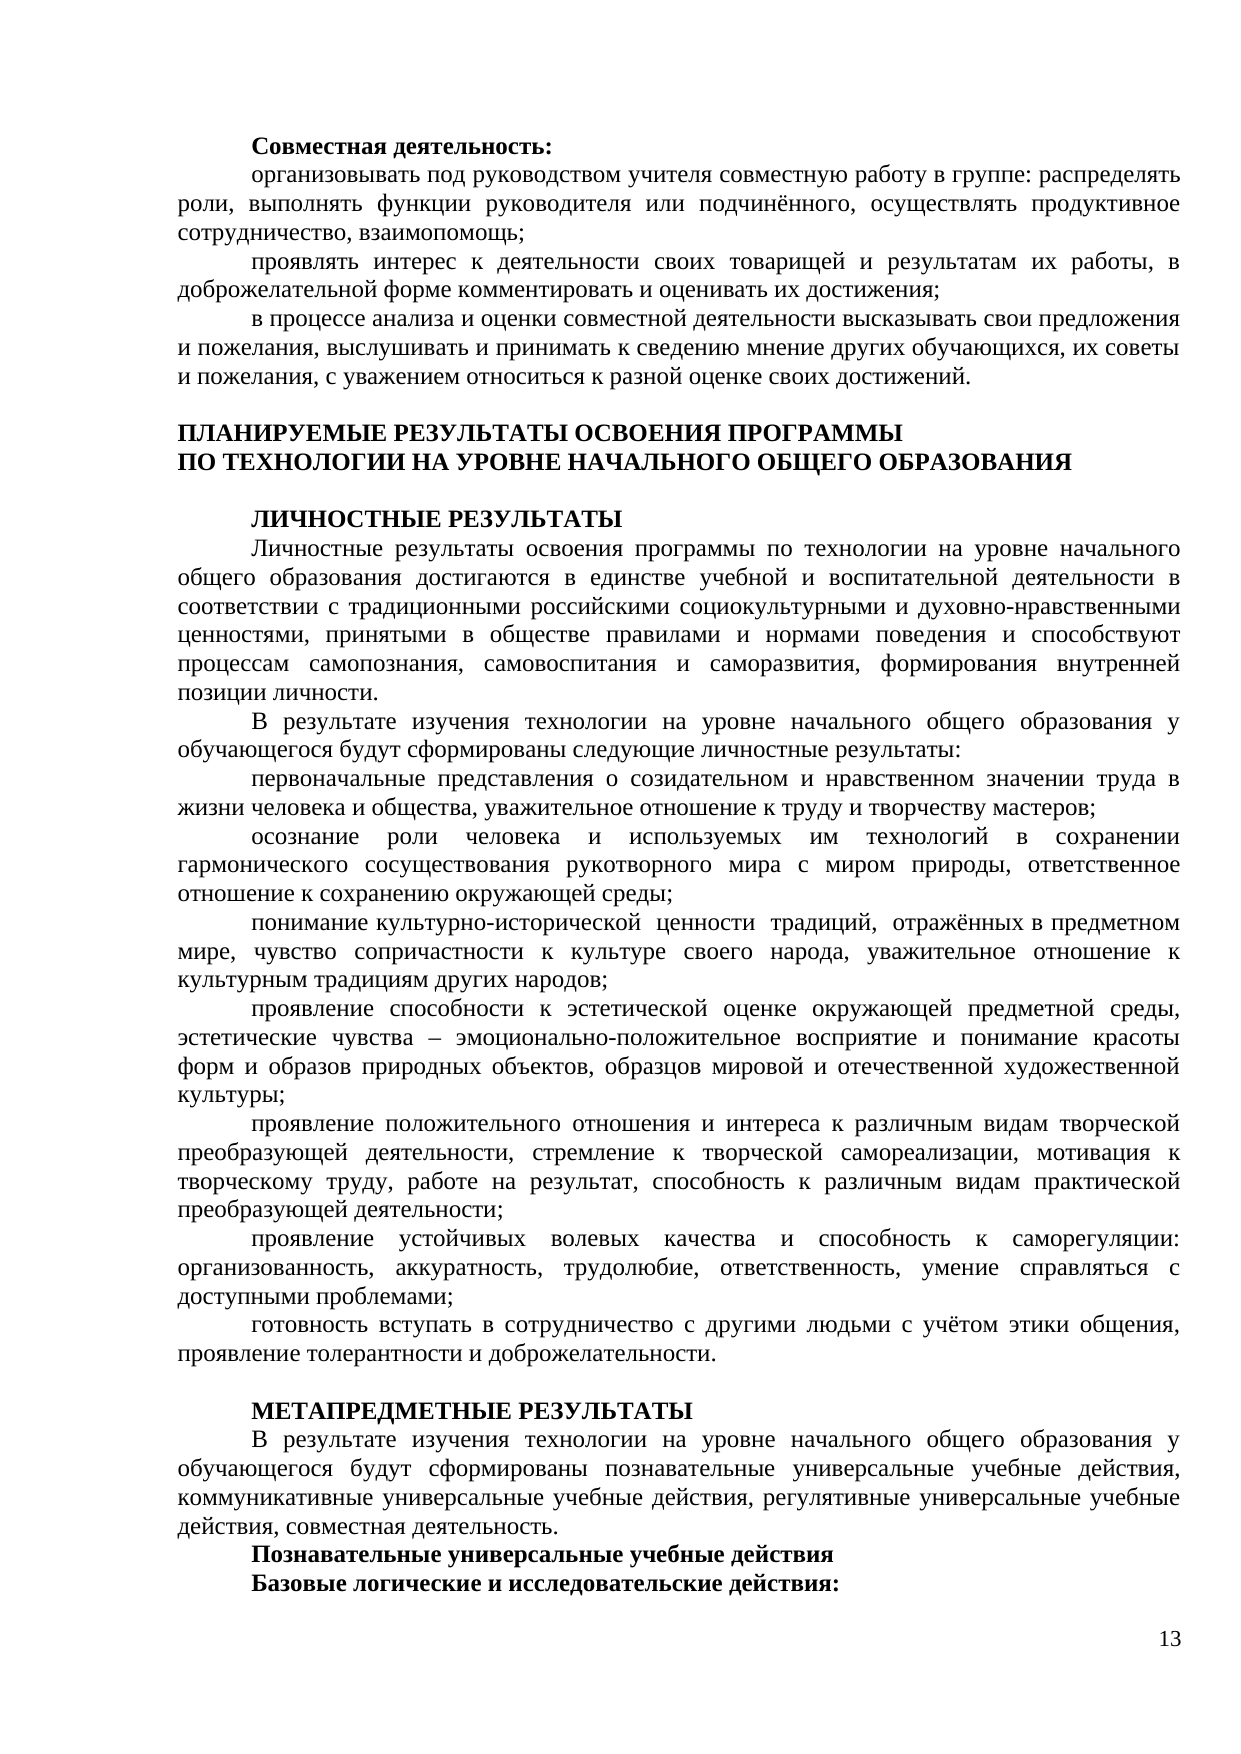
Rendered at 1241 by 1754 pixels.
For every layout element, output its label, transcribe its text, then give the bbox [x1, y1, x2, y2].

text В результате изучения технологии на уровне начального общего образования у обучающегося будут сформированы познавательные универсальные учебные действия, коммуникативные универсальные учебные действия, регулятивные универсальные учебные действия, совместная деятельность. [177, 1424, 1181, 1539]
subtitle Совместная деятельность: [177, 131, 1181, 159]
text В результате изучения технологии на уровне начального общего образования у обучающегося будут сформированы следующие личностные результаты: [177, 706, 1181, 763]
text организовывать под руководством учителя совместную работу в группе: распределять роли, выполнять функции руководителя или подчинённого, осуществлять продуктивное сотрудничество, взаимопомощь; [177, 159, 1181, 246]
subtitle Познавательные универсальные учебные действия [177, 1539, 1181, 1568]
text проявление способности к эстетической оценке окружающей предметной среды, эстетические чувства – эмоционально-положительное восприятие и понимание красоты форм и образов природных объектов, образцов мировой и отечественной художественной культуры; [177, 993, 1181, 1108]
text осознание роли человека и используемых им технологий в сохранении гармонического сосуществования рукотворного мира с миром природы, ответственное отношение к сохранению окружающей среды; [177, 821, 1181, 907]
text проявление устойчивых волевых качества и способность к саморегуляции: организованность, аккуратность, трудолюбие, ответственность, умение справляться с доступными проблемами; [177, 1223, 1181, 1309]
text проявление положительного отношения и интереса к различным видам творческой преобразующей деятельности, стремление к творческой самореализации, мотивация к творческому труду, работе на результат, способность к различным видам практической преобразующей деятельности; [177, 1108, 1181, 1223]
subtitle ЛИЧНОСТНЫЕ РЕЗУЛЬТАТЫ [177, 504, 1181, 533]
subtitle Базовые логические и исследовательские действия: [177, 1568, 1181, 1597]
text готовность вступать в сотрудничество с другими людьми с учётом этики общения, проявление толерантности и доброжелательности. [177, 1309, 1181, 1367]
subtitle МЕТАПРЕДМЕТНЫЕ РЕЗУЛЬТАТЫ [177, 1396, 1181, 1424]
text ПО ТЕХНОЛОГИИ НА УРОВНЕ НАЧАЛЬНОГО ОБЩЕГО ОБРАЗОВАНИЯ [177, 447, 1181, 476]
text проявлять интерес к деятельности своих товарищей и результатам их работы, в доброжелательной форме комментировать и оценивать их достижения; [177, 246, 1181, 303]
text в процессе анализа и оценки совместной деятельности высказывать свои предложения и пожелания, выслушивать и принимать к сведению мнение других обучающихся, их советы и пожелания, с уважением относиться к разной оценке своих достижений. [177, 303, 1181, 389]
text первоначальные представления о созидательном и нравственном значении труда в жизни человека и общества, уважительное отношение к труду и творчеству мастеров; [177, 763, 1181, 821]
text понимание культурно-исторической ценности традиций, отражённых в предметном мире, чувство сопричастности к культуре своего народа, уважительное отношение к культурным традициям других народов; [177, 907, 1181, 993]
text ПЛАНИРУЕМЫЕ РЕЗУЛЬТАТЫ ОСВОЕНИЯ ПРОГРАММЫ [177, 418, 1181, 447]
text Личностные результаты освоения программы по технологии на уровне начального общего образования достигаются в единстве учебной и воспитательной деятельности в соответствии с традиционными российскими социокультурными и духовно-нравственными ценностями, принятыми в обществе правилами и нормами поведения и способствуют процессам самопознания, самовоспитания и саморазвития, формирования внутренней позиции личности. [177, 533, 1181, 706]
